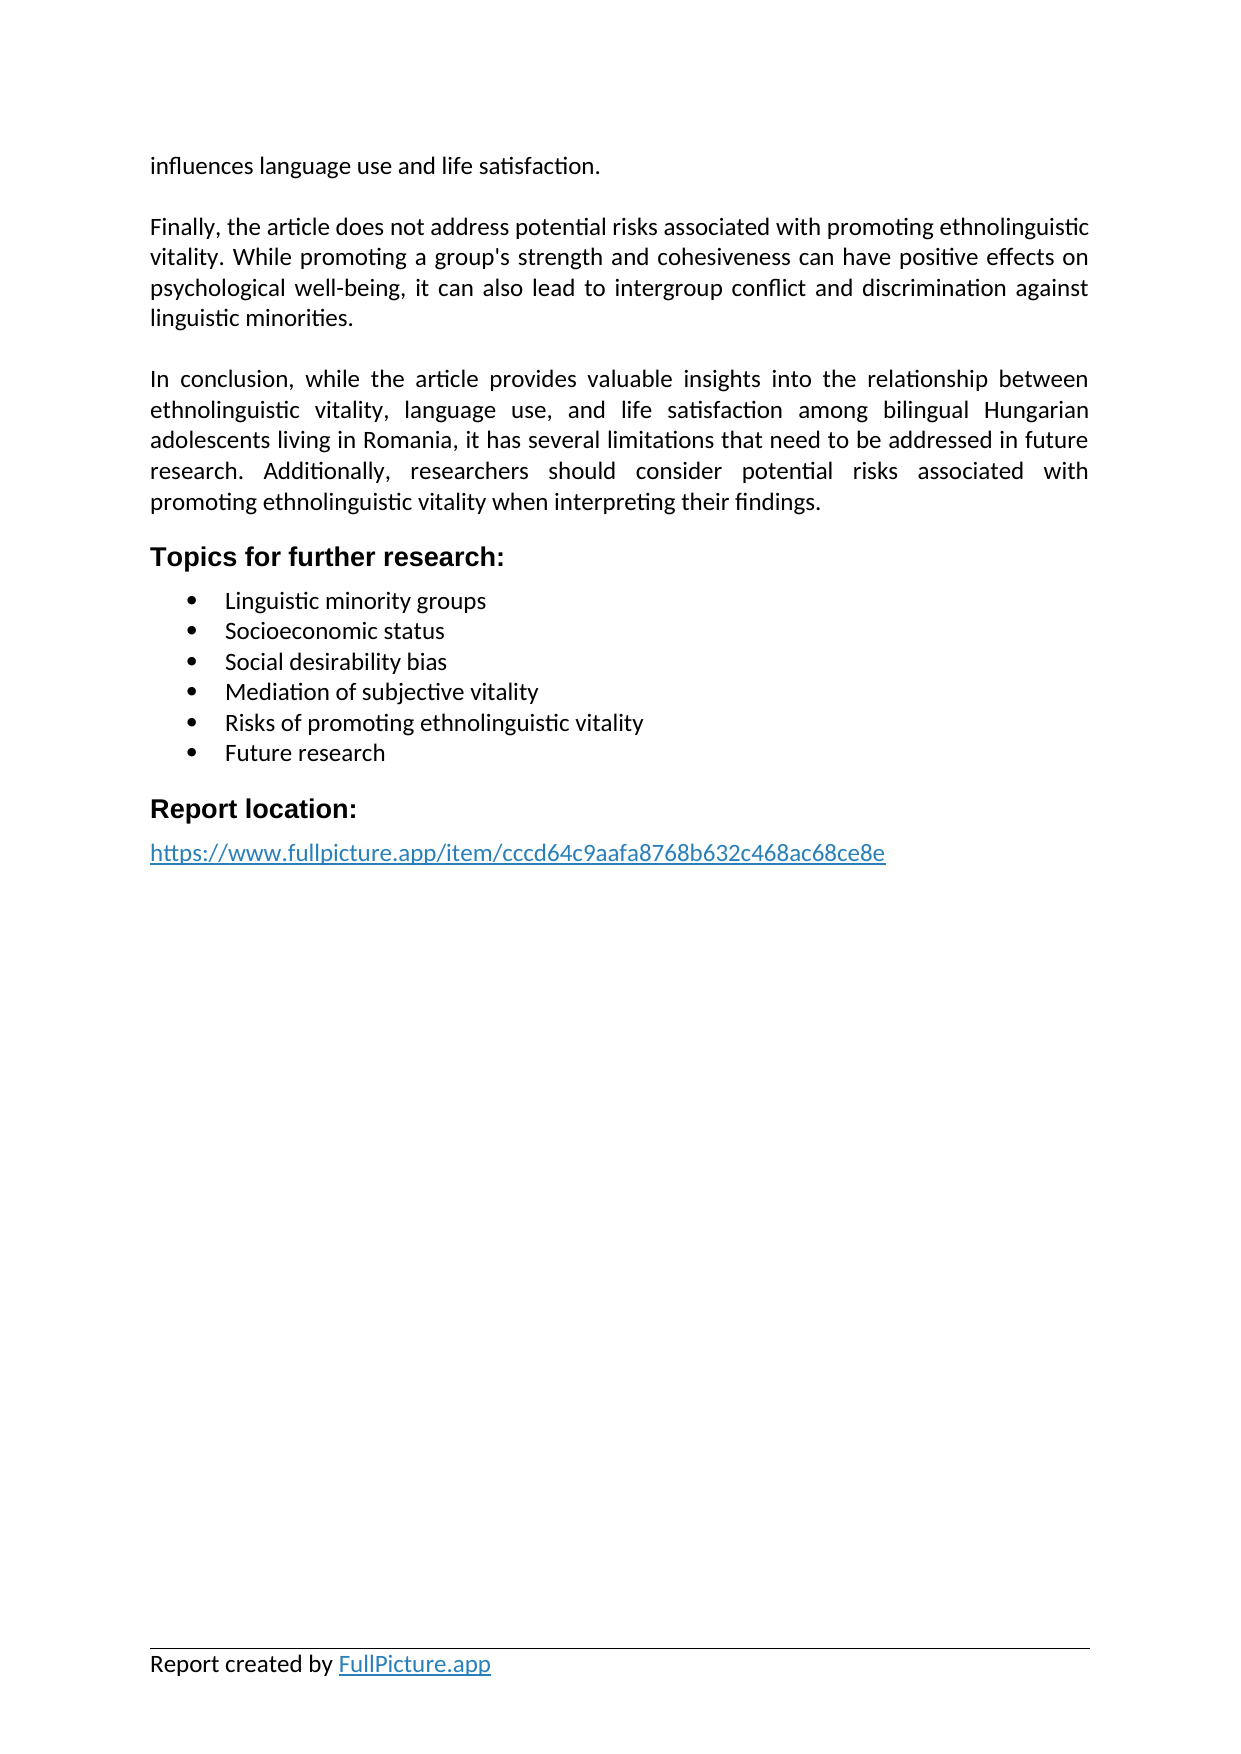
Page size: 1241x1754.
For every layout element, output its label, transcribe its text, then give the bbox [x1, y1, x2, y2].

list Linguistic minority groups [187, 585, 1090, 616]
text https://www.fullpicture.app/item/cccd64c9aafa8768b632c468ac68ce8e [150, 837, 1090, 867]
list Future research [187, 738, 1090, 768]
subtitle Topics for further research: [150, 541, 1090, 572]
text In conclusion, while the article provides valuable insights into the relationship between ethnolinguistic vitality, language use, and life satisfaction among bilingual Hungarian adolescents living in Romania, it has several limitations that need to be addressed in future research. Additionally, researchers should consider potential risks associated with promoting ethnolinguistic vitality when interpreting their findings. [150, 364, 1090, 516]
list Social desirability bias [187, 646, 1090, 677]
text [150, 150, 1090, 181]
list Mediation of subjective vitality [187, 677, 1090, 707]
text Finally, the article does not address potential risks associated with promoting ethnolinguistic vitality. While promoting a group's strength and cohesiveness can have positive effects on psychological well-being, it can also lead to intergroup conflict and discrimination against linguistic minorities. [150, 211, 1090, 333]
list Risks of promoting ethnolinguistic vitality [187, 707, 1090, 738]
subtitle Report location: [150, 793, 1090, 824]
list Socioeconomic status [187, 616, 1090, 646]
